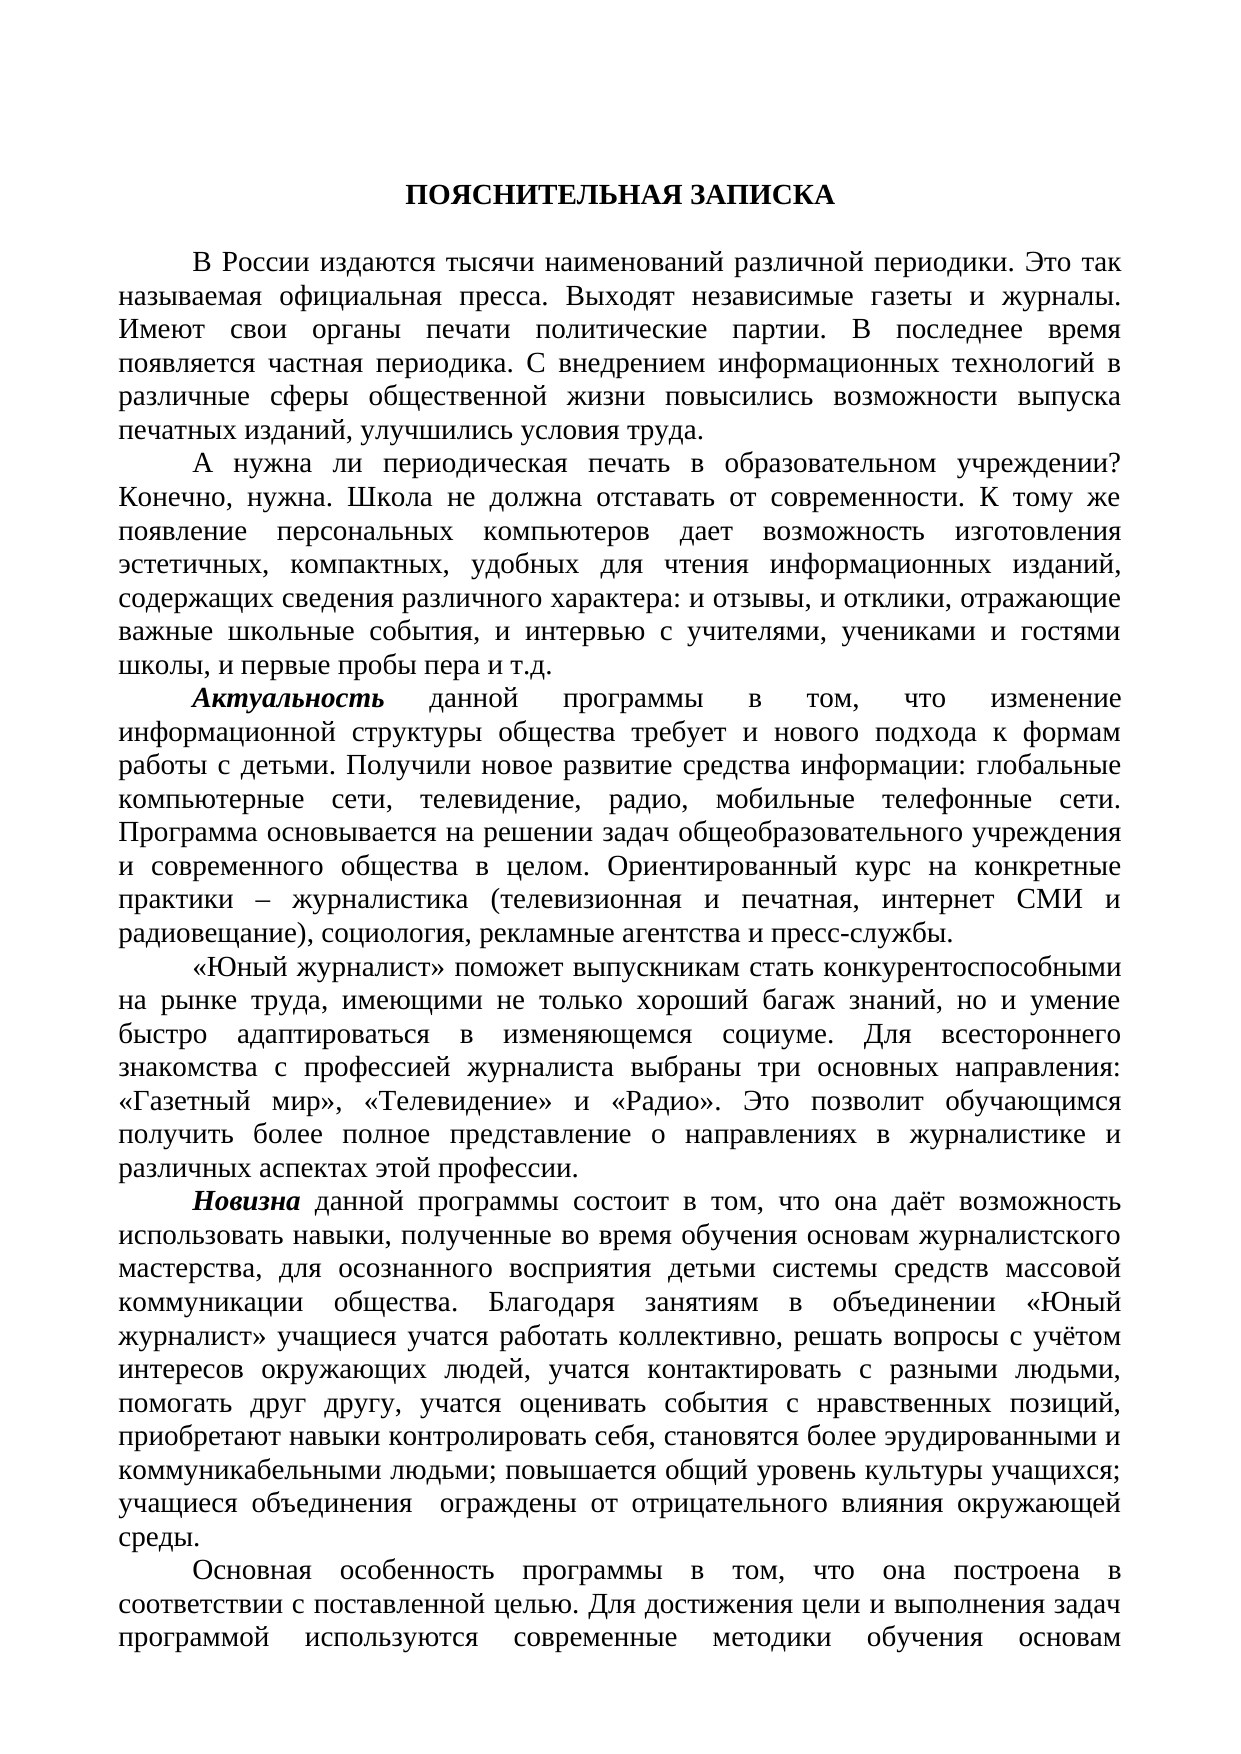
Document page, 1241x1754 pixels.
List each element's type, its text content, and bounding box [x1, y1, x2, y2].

text А нужна ли периодическая печать в образовательном учреждении? Конечно, нужна. Школа не должна отставать от современности. К тому же появление персональных компьютеров дает возможность изготовления эстетичных, компактных, удобных для чтения информационных изданий, содержащих сведения различного характера: и отзывы, и отклики, отражающие важные школьные события, и интервью с учителями, учениками и гостями школы, и первые пробы пера и т.д. [118, 446, 1122, 680]
text «Юный журналист» поможет выпускникам стать конкурентоспособными на рынке труда, имеющими не только хороший багаж знаний, но и умение быстро адаптироваться в изменяющемся социуме. Для всестороннего знакомства с профессией журналиста выбраны три основных направления: «Газетный мир», «Телевидение» и «Радио». Это позволит обучающимся получить более полное представление о направлениях в журналистике и различных аспектах этой профессии. [118, 949, 1122, 1183]
text В России издаются тысячи наименований различной периодики. Это так называемая официальная пресса. Выходят независимые газеты и журналы. Имеют свои органы печати политические партии. В последнее время появляется частная периодика. С внедрением информационных технологий в различные сферы общественной жизни повысились возможности выпуска печатных изданий, улучшились условия труда. [118, 244, 1122, 446]
text Актуальность данной программы в том, что изменение информационной структуры общества требует и нового подхода к формам работы с детьми. Получили новое развитие средства информации: глобальные компьютерные сети, телевидение, радио, мобильные телефонные сети. Программа основывается на решении задач общеобразовательного учреждения и современного общества в целом. Ориентированный курс на конкретные практики – журналистика (телевизионная и печатная, интернет СМИ и радиовещание), социология, рекламные агентства и пресс-службы. [118, 680, 1122, 949]
text Новизна данной программы состоит в том, что она даёт возможность использовать навыки, полученные во время обучения основам журналистского мастерства, для осознанного восприятия детьми системы средств массовой коммуникации общества. Благодаря занятиям в объединении «Юный журналист» учащиеся учатся работать коллективно, решать вопросы с учётом интересов окружающих людей, учатся контактировать с разными людьми, помогать друг другу, учатся оценивать события с нравственных позиций, приобретают навыки контролировать себя, становятся более эрудированными и коммуникабельными людьми; повышается общий уровень культуры учащихся; учащиеся объединения ограждены от отрицательного влияния окружающей среды. [118, 1183, 1122, 1552]
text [118, 1552, 1122, 1653]
text ПОЯСНИТЕЛЬНАЯ ЗАПИСКА [118, 177, 1122, 211]
